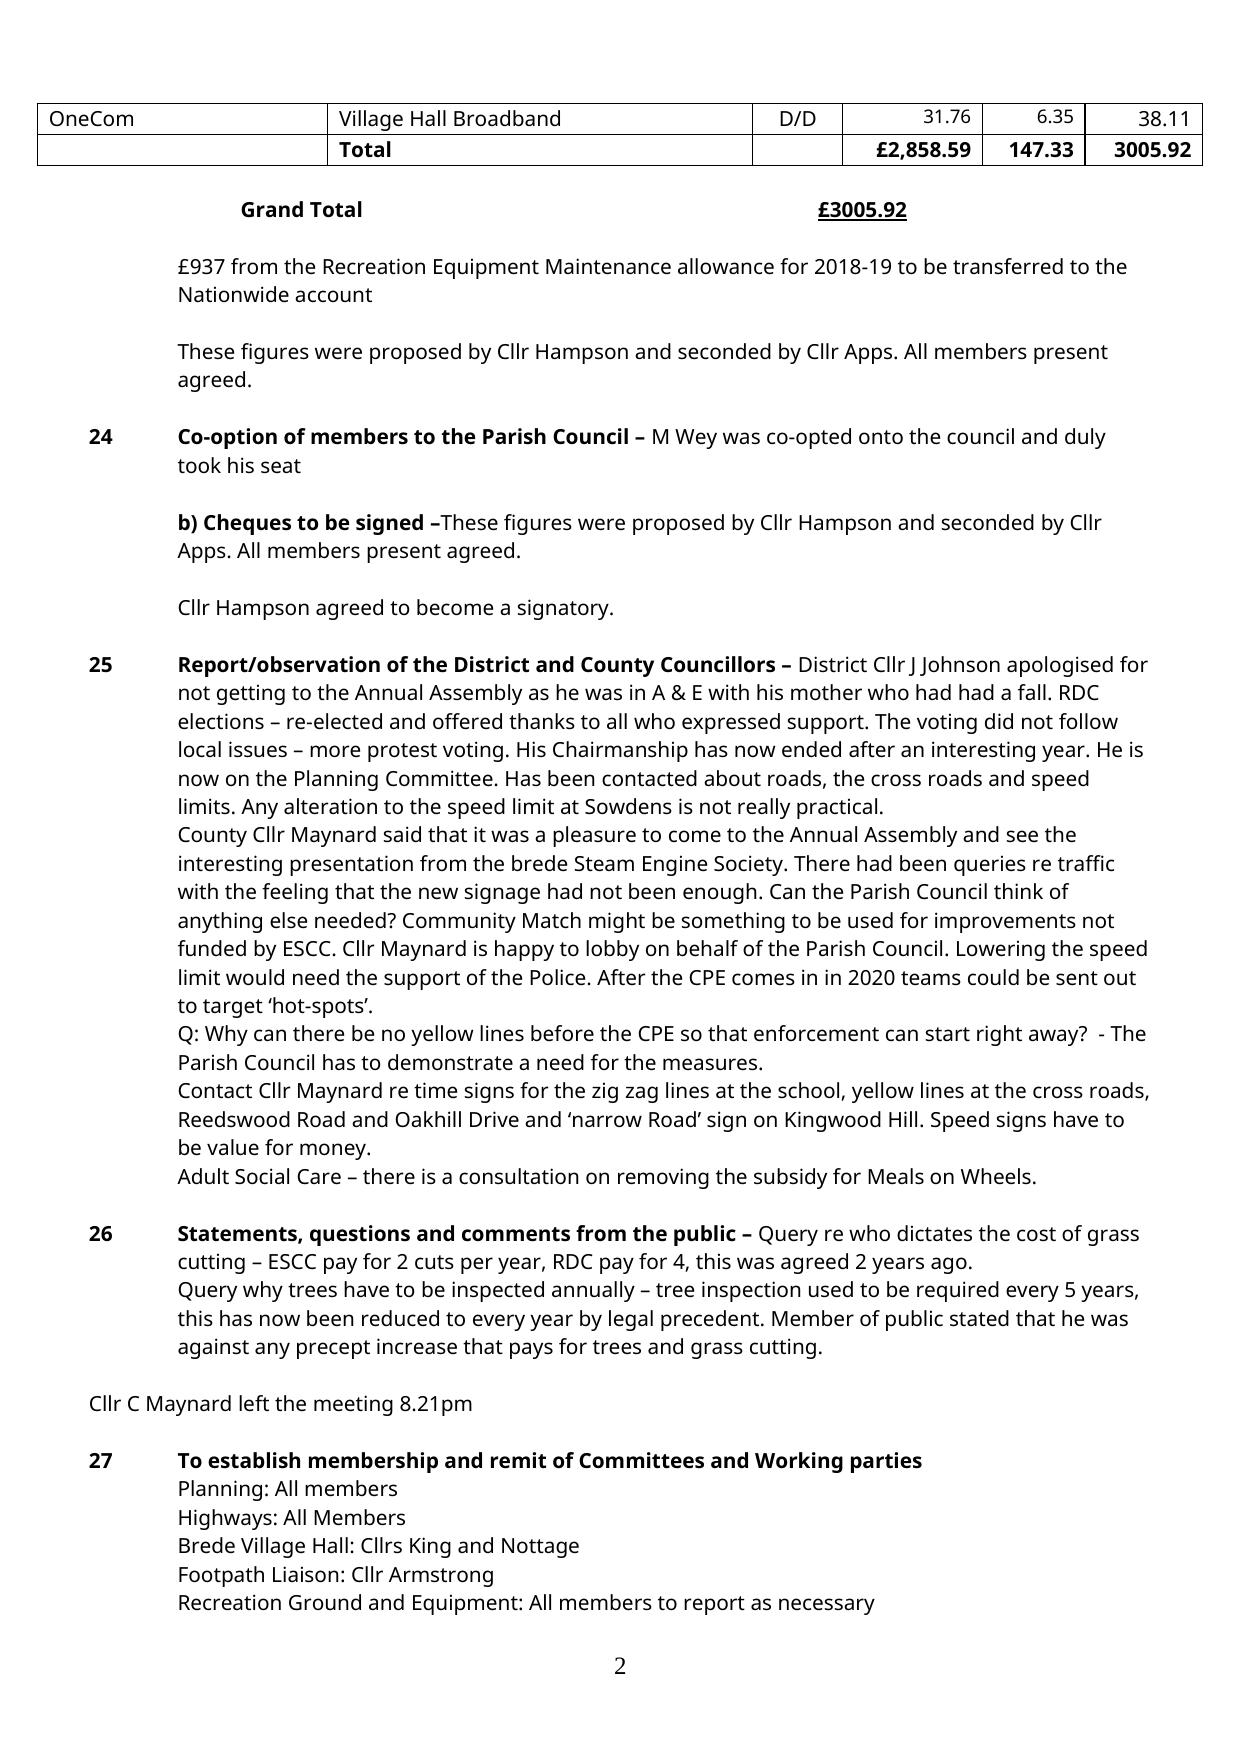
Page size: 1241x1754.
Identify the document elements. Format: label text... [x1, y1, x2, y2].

text Brede Village Hall: Cllrs King and Nottage [89, 1531, 1152, 1560]
table_cell [753, 135, 842, 165]
table_cell 6.35 [983, 104, 1084, 134]
table_cell Village Hall Broadband [328, 104, 752, 134]
table_cell D/D [753, 104, 842, 134]
text Adult Social Care – there is a consultation on removing the subsidy for Meals on Wheels. [89, 1162, 1152, 1190]
text Grand Total £3005.92 [89, 195, 1152, 223]
table_cell Total [328, 135, 752, 165]
table_cell [38, 135, 327, 165]
text These figures were proposed by Cllr Hampson and seconded by Cllr Apps. All members present agreed. [177, 337, 1152, 394]
text Recreation Ground and Equipment: All members to report as necessary [89, 1588, 1152, 1617]
text County Cllr Maynard said that it was a pleasure to come to the Annual Assembly and see the interesting presentation from the brede Steam Engine Society. There had been queries re traffic with the feeling that the new signage had not been enough. Can the Parish Council think of anything else needed? Community Match might be something to be used for improvements not funded by ESCC. Cllr Maynard is happy to lobby on behalf of the Parish Council. Lowering the speed limit would need the support of the Police. After the CPE comes in in 2020 teams could be sent out to target ‘hot-spots’. [89, 821, 1152, 1019]
table_cell 38.11 [1086, 104, 1202, 134]
text 26 Statements, questions and comments from the public – Query re who dictates the cost of grass cutting – ESCC pay for 2 cuts per year, RDC pay for 4, this was agreed 2 years ago. [89, 1219, 1152, 1276]
text b) Cheques to be signed –These figures were proposed by Cllr Hampson and seconded by Cllr Apps. All members present agreed. [177, 508, 1152, 564]
text Cllr C Maynard left the meeting 8.21pm [89, 1389, 1152, 1418]
text Q: Why can there be no yellow lines before the CPE so that enforcement can start right away? - The Parish Council has to demonstrate a need for the measures. [89, 1019, 1152, 1076]
text £937 from the Recreation Equipment Maintenance allowance for 2018-19 to be transferred to the Nationwide account [177, 252, 1152, 309]
text Contact Cllr Maynard re time signs for the zig zag lines at the school, yellow lines at the cross roads, Reedswood Road and Oakhill Drive and ‘narrow Road’ sign on Kingwood Hill. Speed signs have to be value for money. [89, 1076, 1152, 1162]
table_cell 147.33 [983, 135, 1084, 165]
text 27 To establish membership and remit of Committees and Working parties [89, 1446, 1152, 1474]
text 25 Report/observation of the District and County Councillors – District Cllr J Johnson apologised for not getting to the Annual Assembly as he was in A & E with his mother who had had a fall. RDC elections – re-elected and offered thanks to all who expressed support. The voting did not follow local issues – more protest voting. His Chairmanship has now ended after an interesting year. He is now on the Planning Committee. Has been contacted about roads, the cross roads and speed limits. Any alteration to the speed limit at Sowdens is not really practical. [89, 650, 1152, 821]
text Query why trees have to be inspected annually – tree inspection used to be required every 5 years, this has now been reduced to every year by legal precedent. Member of public stated that he was against any precept increase that pays for trees and grass cutting. [177, 1276, 1152, 1361]
table_cell 3005.92 [1086, 135, 1202, 165]
text 24 Co-option of members to the Parish Council – M Wey was co-opted onto the council and duly took his seat [89, 422, 1152, 479]
table_cell OneCom [38, 104, 327, 134]
table_cell 31.76 [843, 104, 982, 134]
text Highways: All Members [89, 1503, 1152, 1531]
text Footpath Liaison: Cllr Armstrong [89, 1560, 1152, 1588]
text Planning: All members [89, 1474, 1152, 1503]
text Cllr Hampson agreed to become a signatory. [177, 593, 1152, 621]
table_cell £2,858.59 [843, 135, 982, 165]
